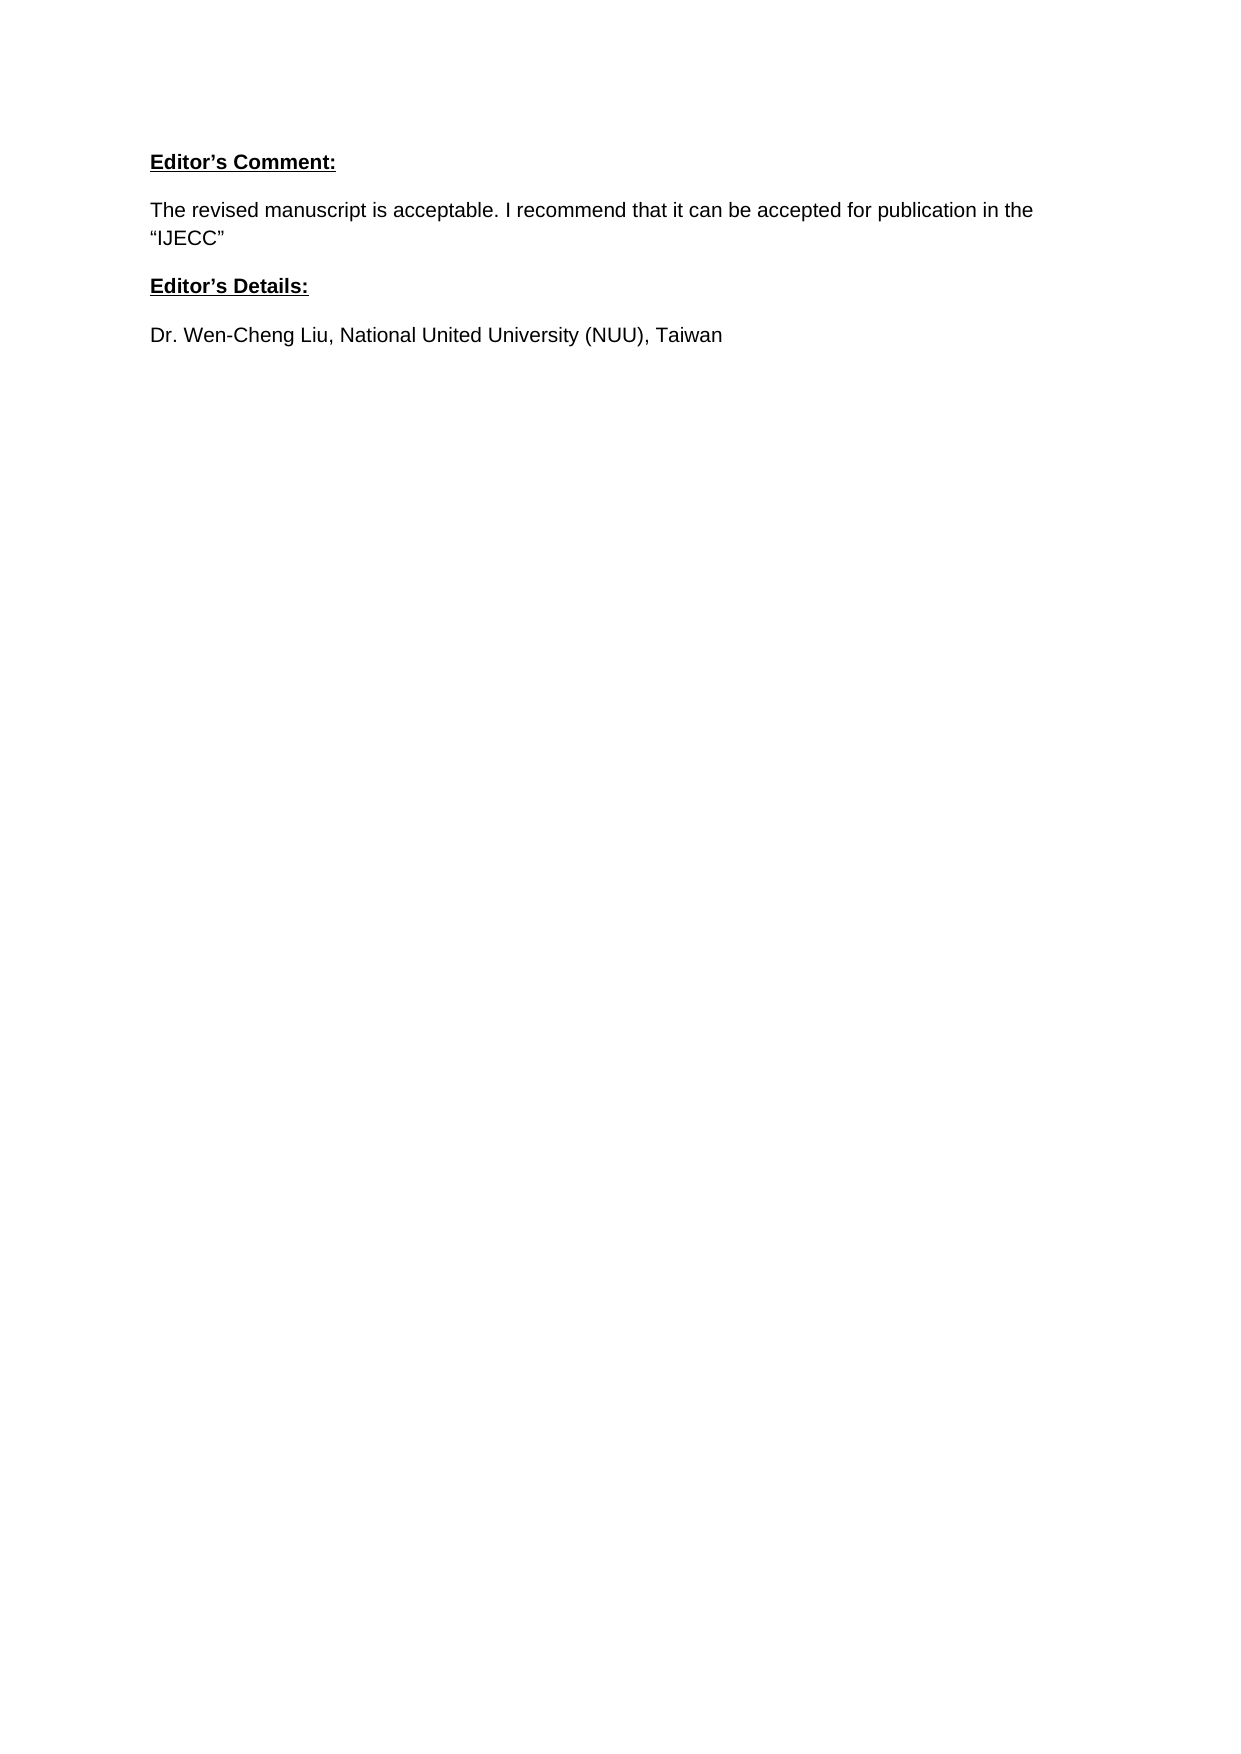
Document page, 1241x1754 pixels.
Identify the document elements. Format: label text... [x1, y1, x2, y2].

text Dr. Wen-Cheng Liu, National United University (NUU), Taiwan [150, 322, 1090, 346]
text Editor’s Details: [150, 274, 1090, 298]
text The revised manuscript is acceptable. I recommend that it can be accepted for publication in the “IJECC” [150, 198, 1090, 250]
text Editor’s Comment: [150, 150, 1090, 174]
